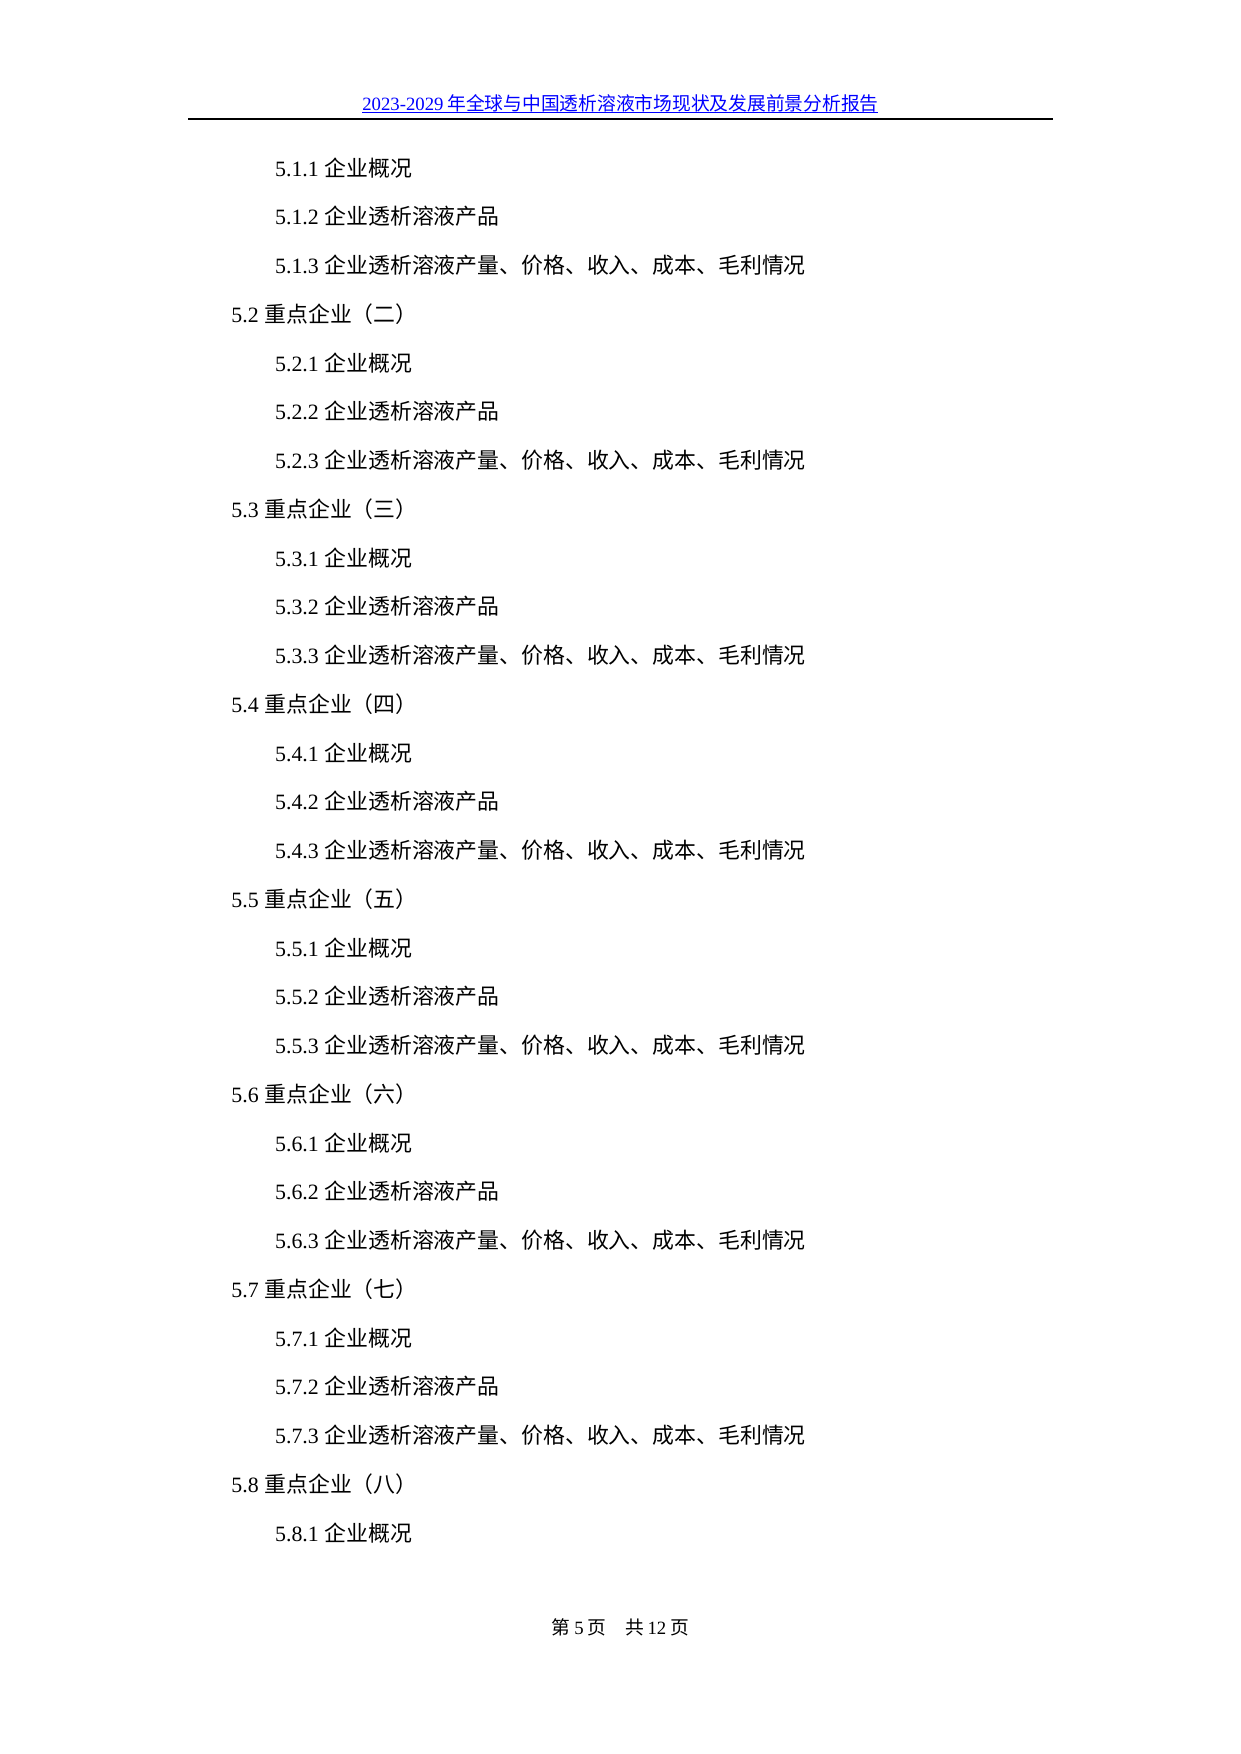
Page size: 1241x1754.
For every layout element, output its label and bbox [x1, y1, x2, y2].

text [187, 150, 1053, 1548]
